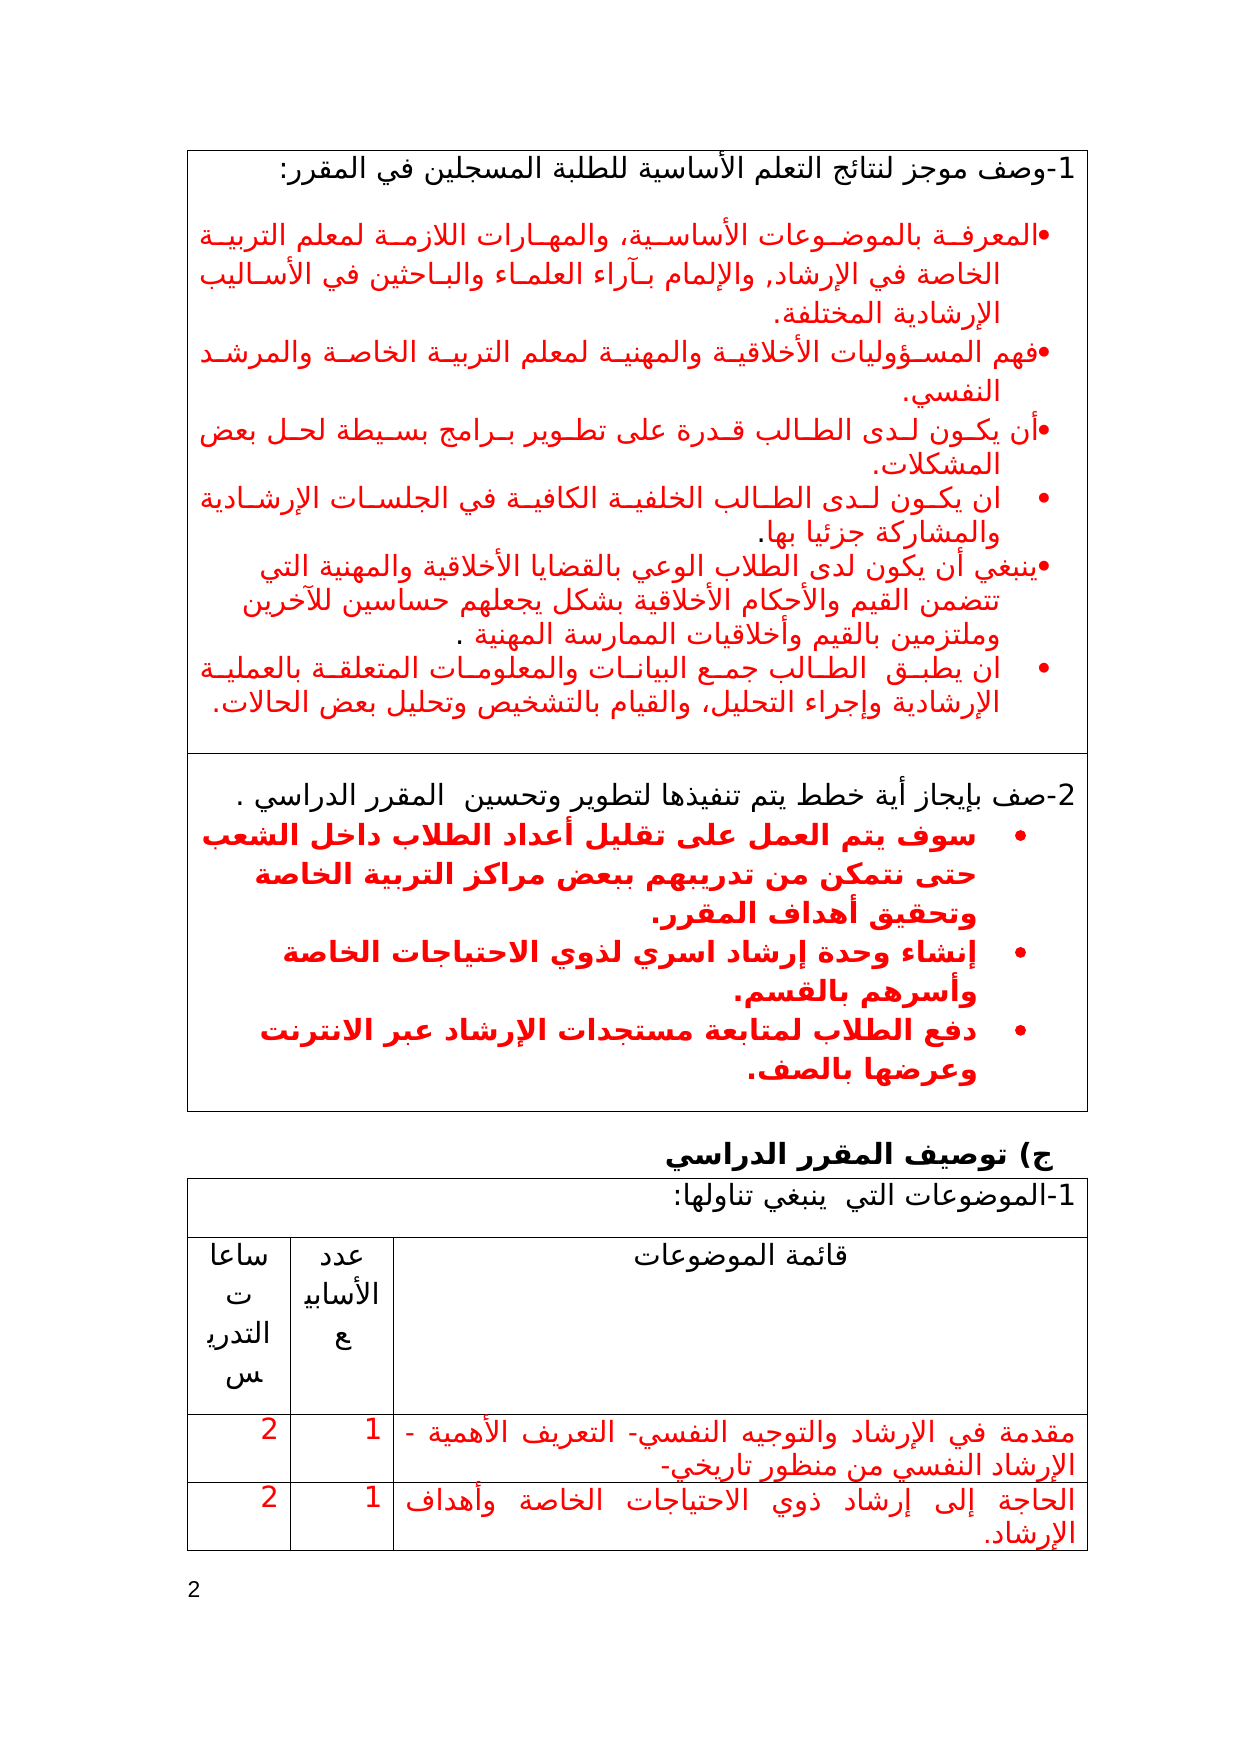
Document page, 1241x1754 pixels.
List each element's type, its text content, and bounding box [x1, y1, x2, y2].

table_cell ساعات التدريس [188, 1238, 290, 1414]
table_cell 1 [291, 1415, 393, 1482]
table_cell 2 [188, 1483, 290, 1550]
subtitle ج) توصيف المقرر الدراسي [187, 1137, 1053, 1171]
table_cell 2 [188, 1415, 290, 1482]
table_cell 2-صف بإيجاز أية خطط يتم تنفيذها لتطوير وتحسين المقرر الدراسي . سوف يتم العمل على تقليل أعداد الطلاب داخل الشعب حتى نتمكن من تدريبهم ببعض مراكز التربية الخاصة وتحقيق أهداف المقرر. إنشاء وحدة إرشاد اسري لذوي الاحتياجات الخاصة وأسرهم بالقسم. دفع الطلاب لمتابعة مستجدات الإرشاد عبر الانترنت وعرضها بالصف. [188, 754, 1087, 1111]
table_cell 1 [291, 1483, 393, 1550]
table_cell مقدمة في الإرشاد والتوجيه النفسي- التعريف الأهمية - الإرشاد النفسي من منظور تاريخي- [394, 1415, 1087, 1482]
table_header 1-وصف موجز لنتائج التعلم الأساسية للطلبة المسجلين في المقرر: المعرفة بالموضوعات الأساسية، والمهارات اللازمة لمعلم التربية الخاصة في الإرشاد, والإلمام بآراء العلماء والباحثين في الأساليب الإرشادية المختلفة. فهم المسؤوليات الأخلاقية والمهنية لمعلم التربية الخاصة والمرشد النفسي. أن يكون لدى الطالب قدرة على تطوير برامج بسيطة لحل بعض المشكلات. ان يكون لدى الطالب الخلفية الكافية في الجلسات الإرشادية والمشاركة جزئيا بها. ينبغي أن يكون لدى الطلاب الوعي بالقضايا الأخلاقية والمهنية التي تتضمن القيم والأحكام الأخلاقية بشكل يجعلهم حساسين للآخرين وملتزمين بالقيم وأخلاقيات الممارسة المهنية . ان يطبق الطالب جمع البيانات والمعلومات المتعلقة بالعملية الإرشادية وإجراء التحليل، والقيام بالتشخيص وتحليل بعض الحالات. [188, 151, 1087, 752]
table_header 1-الموضوعات التي ينبغي تناولها: [188, 1179, 1087, 1237]
table_cell قائمة الموضوعات [394, 1238, 1087, 1414]
table_cell الحاجة إلى إرشاد ذوي الاحتياجات الخاصة وأهداف الإرشاد. [394, 1483, 1087, 1550]
table_cell عدد الأسابيع [291, 1238, 393, 1414]
